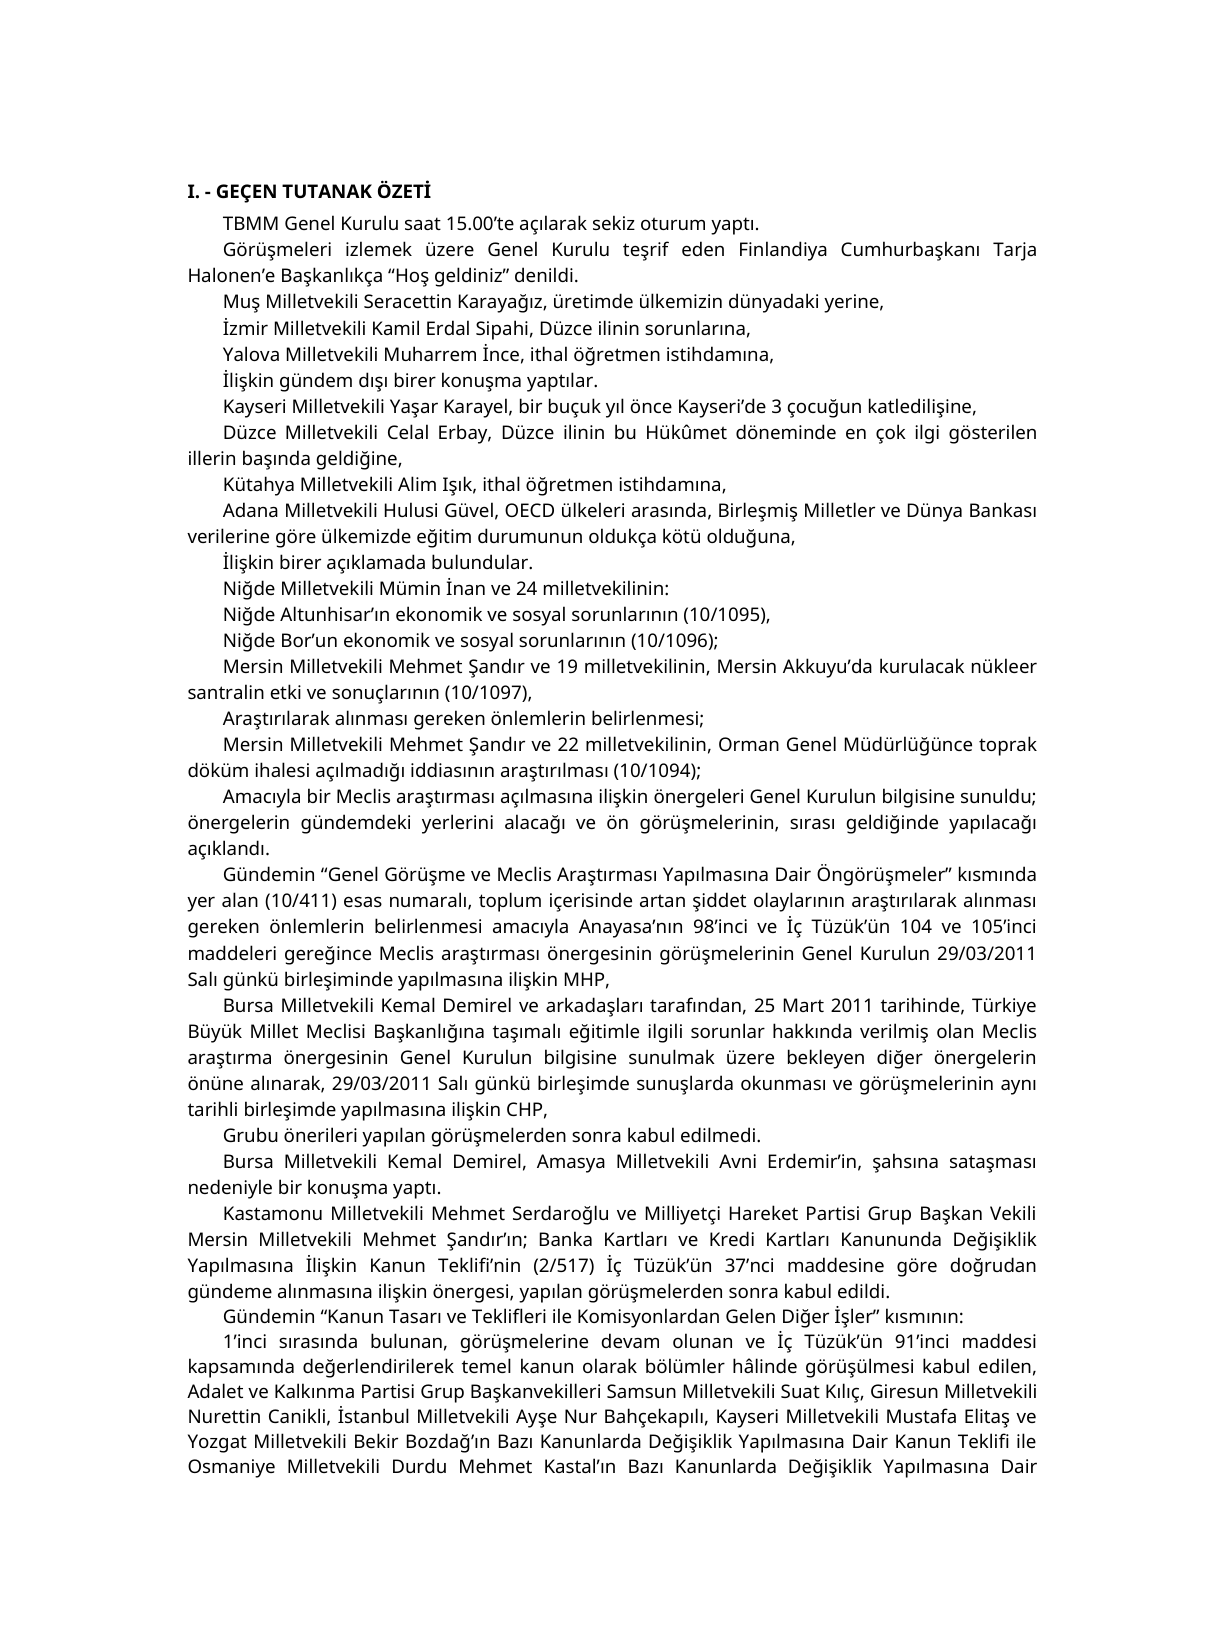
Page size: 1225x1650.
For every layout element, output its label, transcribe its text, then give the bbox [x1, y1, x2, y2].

text Grubu önerileri yapılan görüşmelerden sonra kabul edilmedi. [187, 1121, 1038, 1147]
text Araştırılarak alınması gereken önlemlerin belirlenmesi; [187, 705, 1038, 731]
text Kastamonu Milletvekili Mehmet Serdaroğlu ve Milliyetçi Hareket Partisi Grup Başkan Vekili Mersin Milletvekili Mehmet Şandır’ın; Banka Kartları ve Kredi Kartları Kanununda Değişiklik Yapılmasına İlişkin Kanun Teklifi’nin (2/517) İç Tüzük’ün 37’nci maddesine göre doğrudan gündeme alınmasına ilişkin önergesi, yapılan görüşmelerden sonra kabul edildi. [187, 1199, 1038, 1304]
text Niğde Bor’un ekonomik ve sosyal sorunlarının (10/1096); [187, 627, 1038, 653]
text Muş Milletvekili Seracettin Karayağız, üretimde ülkemizin dünyadaki yerine, [187, 288, 1038, 314]
text TBMM Genel Kurulu saat 15.00’te açılarak sekiz oturum yaptı. [187, 210, 1038, 236]
text Mersin Milletvekili Mehmet Şandır ve 19 milletvekilinin, Mersin Akkuyu’da kurulacak nükleer santralin etki ve sonuçlarının (10/1097), [187, 653, 1038, 705]
text Mersin Milletvekili Mehmet Şandır ve 22 milletvekilinin, Orman Genel Müdürlüğünce toprak döküm ihalesi açılmadığı iddiasının araştırılması (10/1094); [187, 731, 1038, 783]
text Kayseri Milletvekili Yaşar Karayel, bir buçuk yıl önce Kayseri’de 3 çocuğun katledilişine, [187, 392, 1038, 418]
text İzmir Milletvekili Kamil Erdal Sipahi, Düzce ilinin sorunlarına, [187, 314, 1038, 340]
text Yalova Milletvekili Muharrem İnce, ithal öğretmen istihdamına, [187, 340, 1038, 366]
text Bursa Milletvekili Kemal Demirel ve arkadaşları tarafından, 25 Mart 2011 tarihinde, Türkiye Büyük Millet Meclisi Başkanlığına taşımalı eğitimle ilgili sorunlar hakkında verilmiş olan Meclis araştırma önergesinin Genel Kurulun bilgisine sunulmak üzere bekleyen diğer önergelerin önüne alınarak, 29/03/2011 Salı günkü birleşimde sunuşlarda okunması ve görüşmelerinin aynı tarihli birleşimde yapılmasına ilişkin CHP, [187, 991, 1038, 1121]
text Düzce Milletvekili Celal Erbay, Düzce ilinin bu Hükûmet döneminde en çok ilgi gösterilen illerin başında geldiğine, [187, 418, 1038, 470]
text Bursa Milletvekili Kemal Demirel, Amasya Milletvekili Avni Erdemir’in, şahsına sataşması nedeniyle bir konuşma yaptı. [187, 1147, 1038, 1199]
text İlişkin gündem dışı birer konuşma yaptılar. [187, 366, 1038, 392]
text Gündemin “Genel Görüşme ve Meclis Araştırması Yapılmasına Dair Öngörüşmeler” kısmında yer alan (10/411) esas numaralı, toplum içerisinde artan şiddet olaylarının araştırılarak alınması gereken önlemlerin belirlenmesi amacıyla Anayasa’nın 98’inci ve İç Tüzük’ün 104 ve 105’inci maddeleri gereğince Meclis araştırması önergesinin görüşmelerinin Genel Kurulun 29/03/2011 Salı günkü birleşiminde yapılmasına ilişkin MHP, [187, 861, 1038, 991]
text Görüşmeleri izlemek üzere Genel Kurulu teşrif eden Finlandiya Cumhurbaşkanı Tarja Halonen’e Başkanlıkça “Hoş geldiniz” denildi. [187, 236, 1038, 288]
text Gündemin “Kanun Tasarı ve Teklifleri ile Komisyonlardan Gelen Diğer İşler” kısmının: [187, 1304, 1038, 1329]
text Adana Milletvekili Hulusi Güvel, OECD ülkeleri arasında, Birleşmiş Milletler ve Dünya Bankası verilerine göre ülkemizde eğitim durumunun oldukça kötü olduğuna, [187, 496, 1038, 548]
text İlişkin birer açıklamada bulundular. [187, 548, 1038, 574]
text Niğde Milletvekili Mümin İnan ve 24 milletvekilinin: [187, 574, 1038, 601]
text I. - GEÇEN TUTANAK ÖZETİ [187, 150, 1038, 204]
text Amacıyla bir Meclis araştırması açılmasına ilişkin önergeleri Genel Kurulun bilgisine sunuldu; önergelerin gündemdeki yerlerini alacağı ve ön görüşmelerinin, sırası geldiğinde yapılacağı açıklandı. [187, 783, 1038, 861]
text Niğde Altunhisar’ın ekonomik ve sosyal sorunlarının (10/1095), [187, 601, 1038, 627]
text Kütahya Milletvekili Alim Işık, ithal öğretmen istihdamına, [187, 470, 1038, 496]
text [187, 1329, 1038, 1479]
